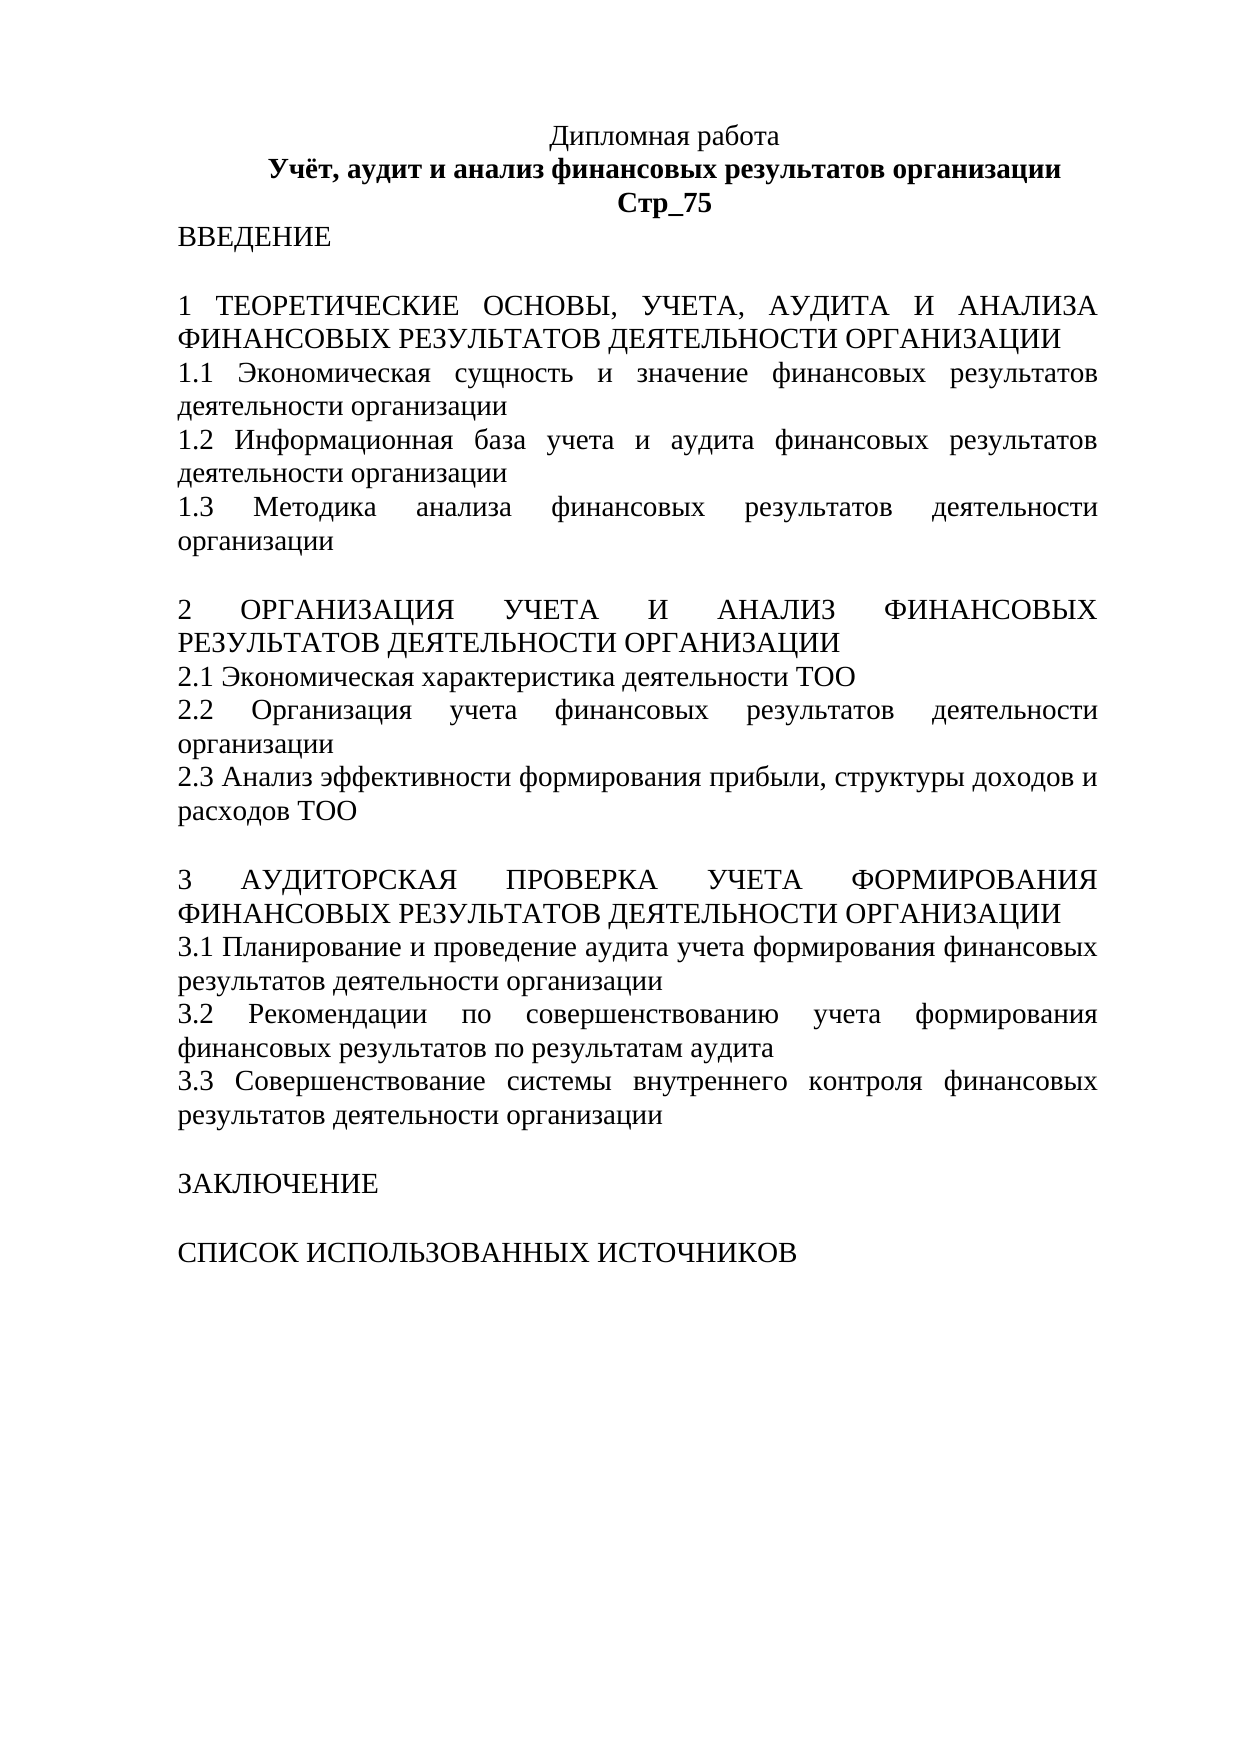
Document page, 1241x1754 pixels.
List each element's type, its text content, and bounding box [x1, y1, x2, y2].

text Дипломная работа [177, 118, 1152, 152]
text 1.1 Экономическая сущность и значение финансовых результатов деятельности организации [177, 355, 1098, 422]
text 2.3 Анализ эффективности формирования прибыли, структуры доходов и расходов ТОО [177, 759, 1098, 827]
text Введение [177, 219, 1098, 252]
text Стр_75 [177, 185, 1152, 219]
text 3 Аудиторская проверка учета формирования финансовых результатов деятельности организации [177, 862, 1098, 929]
text 2.1 Экономическая характеристика деятельности ТОО [177, 659, 1098, 692]
text 2 Организация учета и анализ финансовых результатов деятельности организации [177, 592, 1098, 659]
text 1 ТЕОРЕТИЧЕСКИЕ ОСНОВЫ, УЧЕТА, АУДИТА И АНАЛИЗА ФИНАНСОВЫХ РЕЗУЛЬТАТОВ ДЕЯТЕЛЬНОСТИ ОРГАНИЗАЦИИ [177, 288, 1098, 355]
text 3.2 Рекомендации по совершенствованию учета формирования финансовых результатов по результатам аудита [177, 996, 1098, 1063]
text 2.2 Организация учета финансовых результатов деятельности организации [177, 692, 1098, 759]
text 3.1 Планирование и проведение аудита учета формирования финансовых результатов деятельности организации [177, 929, 1098, 996]
text 3.3 Совершенствование системы внутреннего контроля финансовых результатов деятельности организации [177, 1063, 1098, 1131]
text Список использованных источников [177, 1235, 1098, 1269]
text 1.2 Информационная база учета и аудита финансовых результатов деятельности организации [177, 422, 1098, 489]
text Учёт, аудит и анализ финансовых результатов организации [177, 152, 1152, 185]
text 1.3 Методика анализа финансовых результатов деятельности организации [177, 489, 1098, 556]
text Заключение [177, 1166, 1098, 1200]
